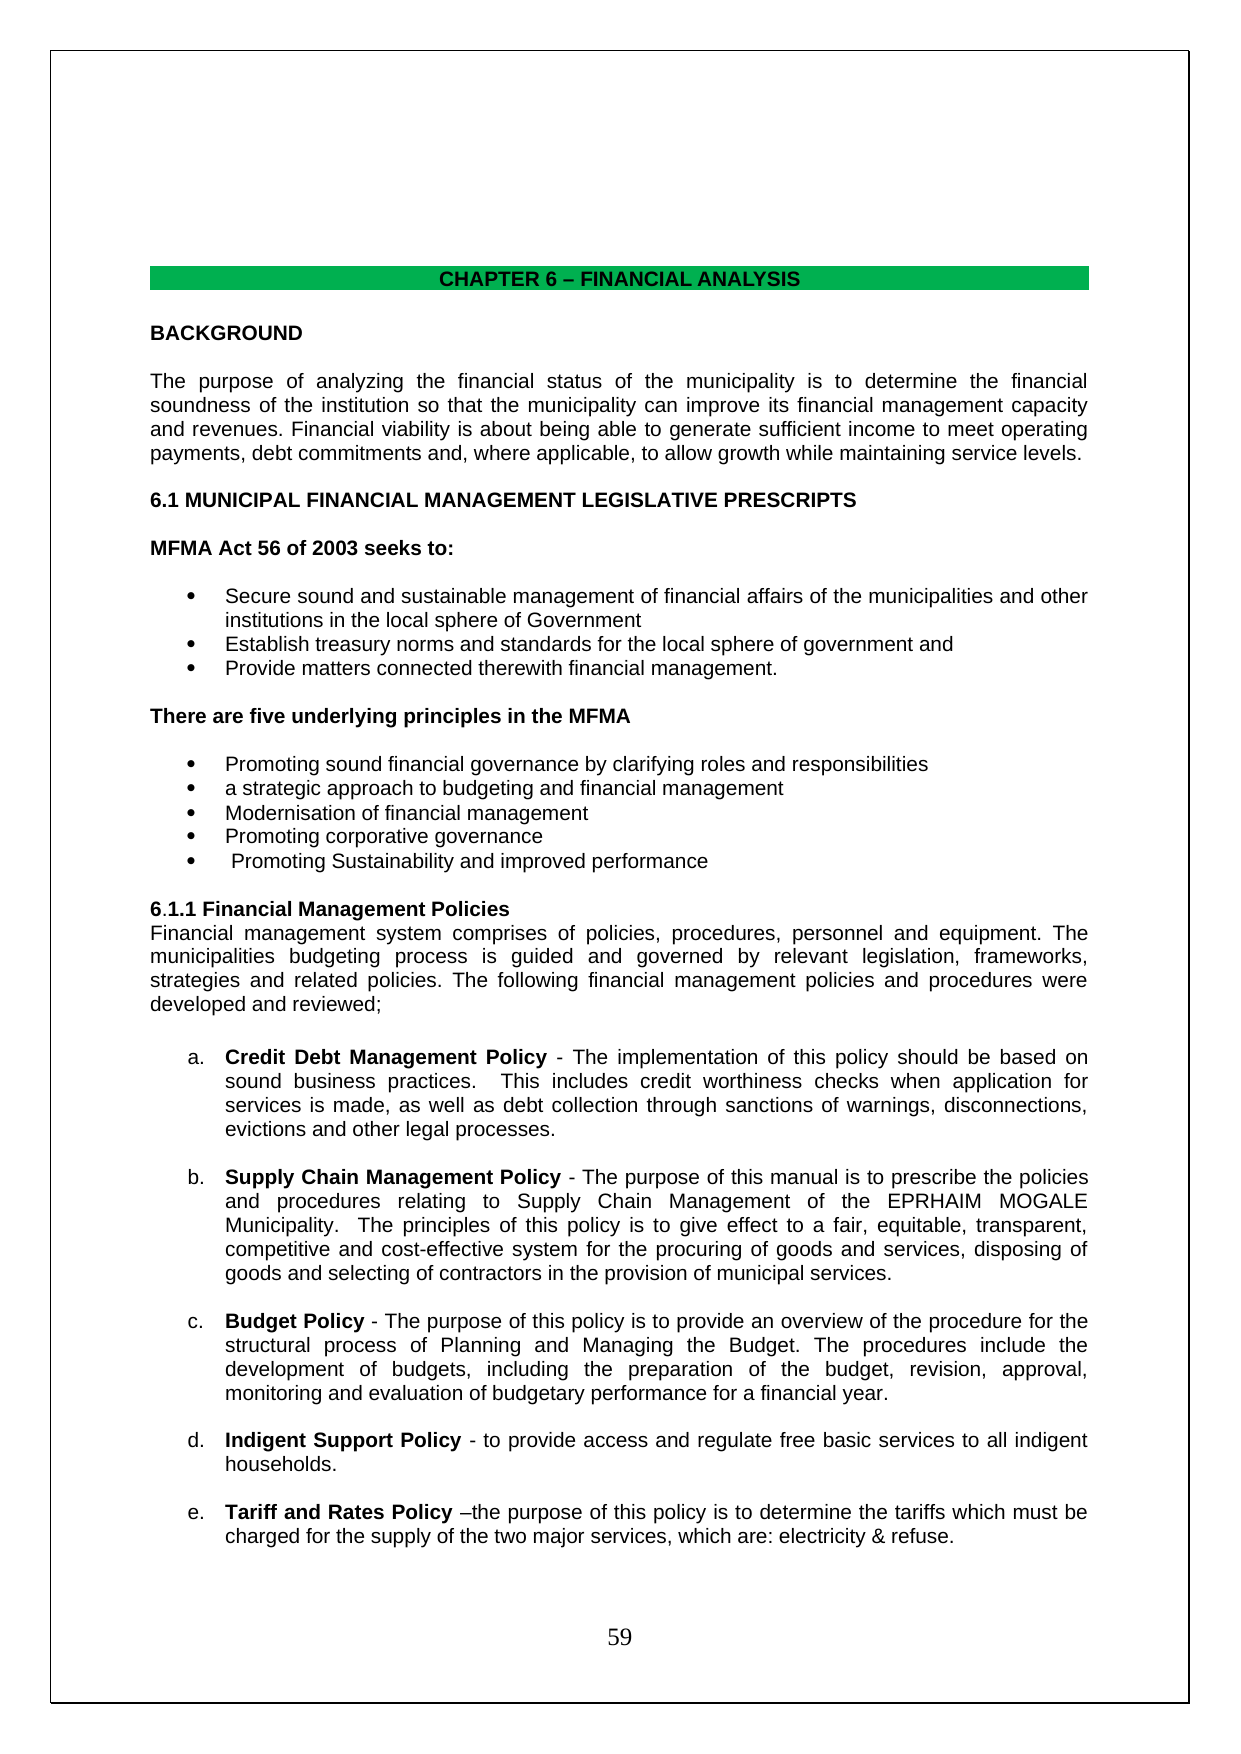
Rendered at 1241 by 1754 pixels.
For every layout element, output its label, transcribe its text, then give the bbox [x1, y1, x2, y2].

text 6.1.1 Financial Management Policies [150, 896, 1089, 920]
list Promoting sound financial governance by clarifying roles and responsibilities [187, 752, 1089, 776]
list Indigent Support Policy - to provide access and regulate free basic services to all indigent households. [187, 1428, 1089, 1476]
list Budget Policy - The purpose of this policy is to provide an overview of the procedure for the structural process of Planning and Managing the Budget. The procedures include the development of budgets, including the preparation of the budget, revision, approval, monitoring and evaluation of budgetary performance for a financial year. [187, 1308, 1089, 1404]
text MFMA Act 56 of 2003 seeks to: [150, 536, 1089, 560]
text 6.1 MUNICIPAL FINANCIAL MANAGEMENT LEGISLATIVE PRESCRIPTS [150, 488, 1089, 512]
text The purpose of analyzing the financial status of the municipality is to determine the financial soundness of the institution so that the municipality can improve its financial management capacity and revenues. Financial viability is about being able to generate sufficient income to meet operating payments, debt commitments and, where applicable, to allow growth while maintaining service levels. [150, 368, 1089, 464]
list Supply Chain Management Policy - The purpose of this manual is to prescribe the policies and procedures relating to Supply Chain Management of the EPRHAIM MOGALE Municipality. The principles of this policy is to give effect to a fair, equitable, transparent, competitive and cost-effective system for the procuring of goods and services, disposing of goods and selecting of contractors in the provision of municipal services. [187, 1165, 1089, 1284]
list Modernisation of financial management [187, 800, 1089, 824]
list Promoting corporative governance [187, 824, 1089, 848]
list Promoting Sustainability and improved performance [187, 848, 1089, 872]
list Provide matters connected therewith financial management. [187, 656, 1089, 680]
text CHAPTER 6 – FINANCIAL ANALYSIS [150, 266, 1089, 290]
list Tariff and Rates Policy –the purpose of this policy is to determine the tariffs which must be charged for the supply of the two major services, which are: electricity & refuse. [187, 1500, 1089, 1548]
text BACKGROUND [150, 321, 1089, 344]
list Secure sound and sustainable management of financial affairs of the municipalities and other institutions in the local sphere of Government [187, 584, 1089, 632]
text There are five underlying principles in the MFMA [150, 704, 1089, 728]
list a strategic approach to budgeting and financial management [187, 776, 1089, 800]
list Establish treasury norms and standards for the local sphere of government and [187, 632, 1089, 656]
list Credit Debt Management Policy - The implementation of this policy should be based on sound business practices. This includes credit worthiness checks when application for services is made, as well as debt collection through sanctions of warnings, disconnections, evictions and other legal processes. [187, 1045, 1089, 1141]
text Financial management system comprises of policies, procedures, personnel and equipment. The municipalities budgeting process is guided and governed by relevant legislation, frameworks, strategies and related policies. The following financial management policies and procedures were developed and reviewed; [150, 920, 1089, 1016]
